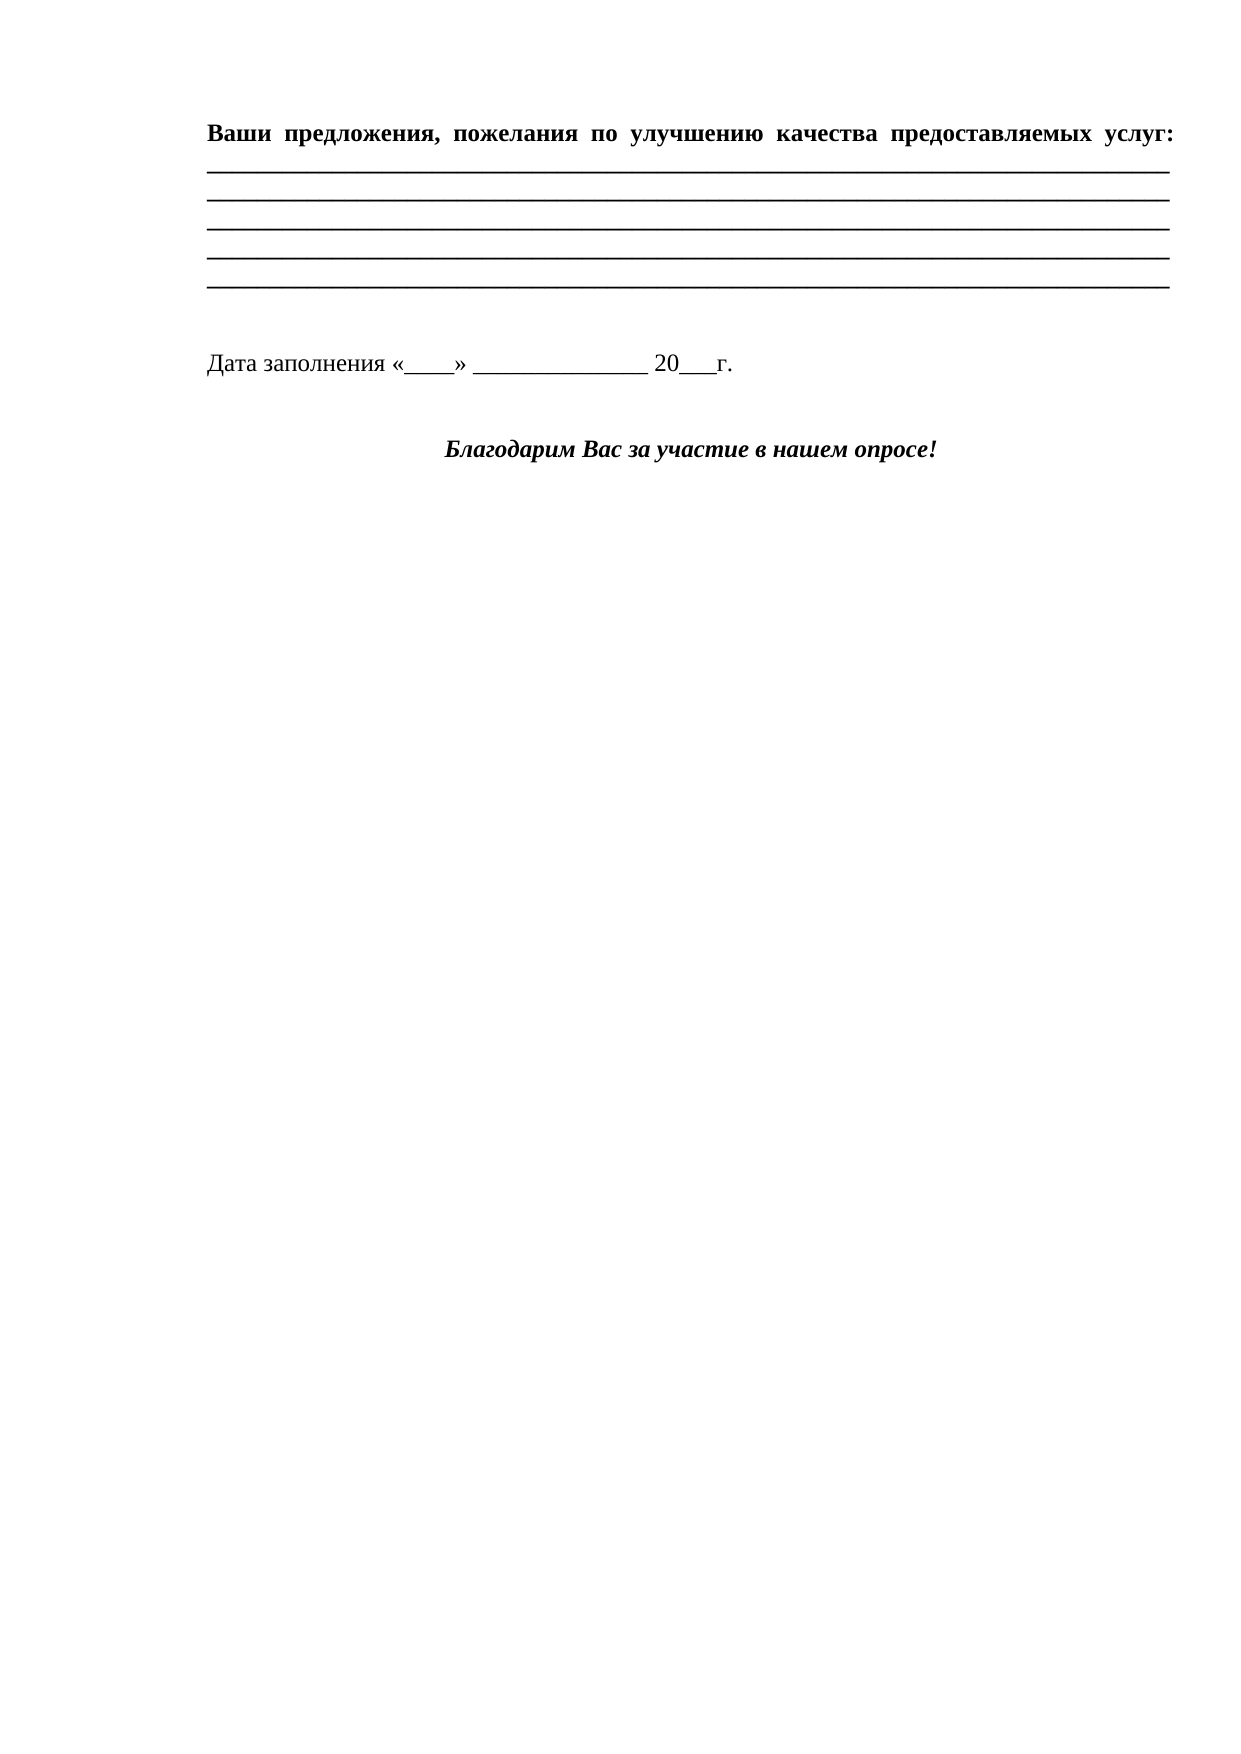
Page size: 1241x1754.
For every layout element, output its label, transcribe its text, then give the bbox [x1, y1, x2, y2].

text _____________________________________________________________________________ [207, 262, 1175, 291]
text Благодарим Вас за участие в нашем опросе! [207, 434, 1175, 463]
text _____________________________________________________________________________ [207, 204, 1175, 233]
text _____________________________________________________________________________ [207, 176, 1175, 204]
text Дата заполнения «____» ______________ 20___г. [207, 348, 1175, 377]
text Ваши предложения, пожелания по улучшению качества предоставляемых услуг: _____________________________________________________________________________ [207, 118, 1175, 176]
text _____________________________________________________________________________ [207, 233, 1175, 262]
